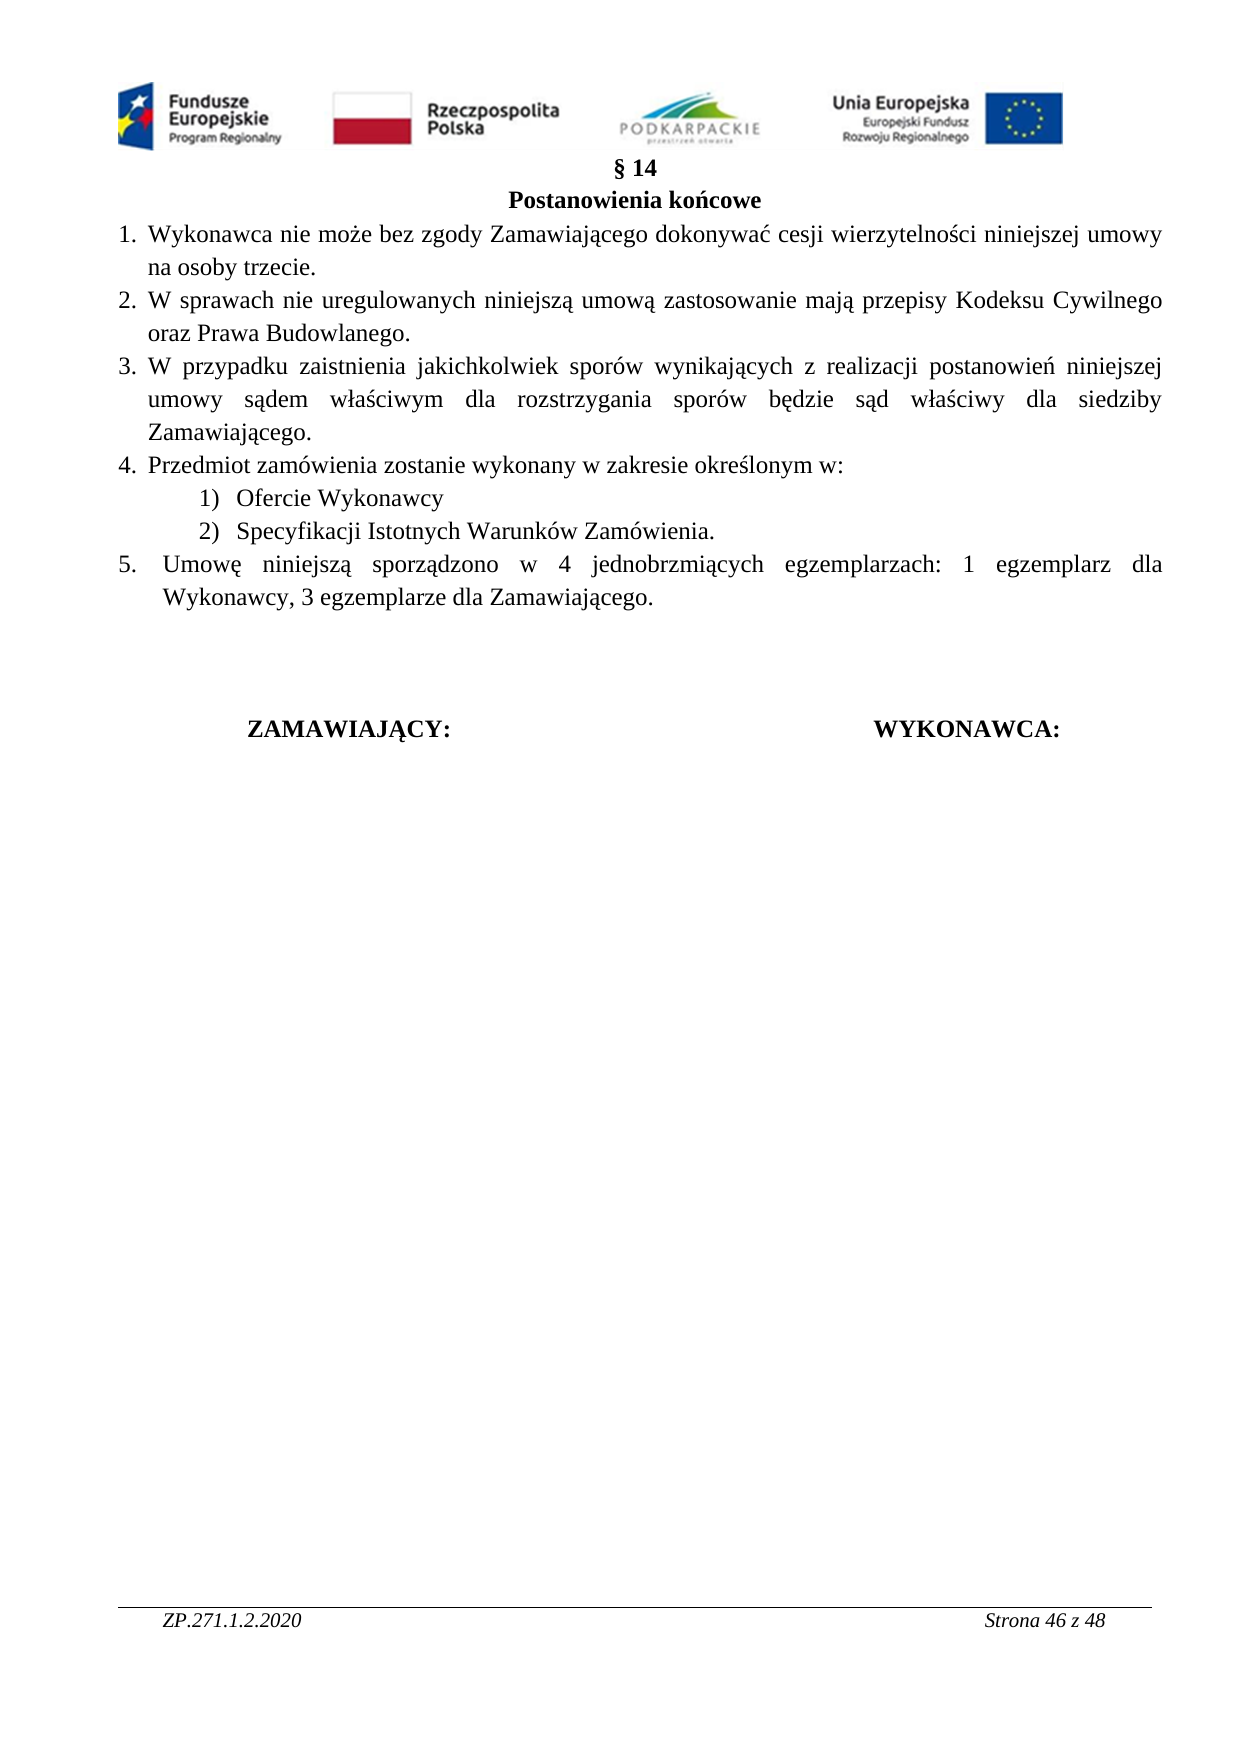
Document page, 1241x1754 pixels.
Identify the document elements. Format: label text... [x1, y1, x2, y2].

list Specyfikacji Istotnych Warunków Zamówienia. [199, 516, 1148, 544]
list W przypadku zaistnienia jakichkolwiek sporów wynikających z realizacji postanowień niniejszej umowy sądem właściwym dla rozstrzygania sporów będzie sąd właściwy dla siedziby Zamawiającego. [118, 351, 1163, 446]
text ZAMAWIAJĄCY: WYKONAWCA: [156, 714, 1152, 743]
text § 14 [118, 153, 1152, 181]
list Przedmiot zamówienia zostanie wykonany w zakresie określonym w: [118, 450, 1163, 478]
list Umowę niniejszą sporządzono w 4 jednobrzmiących egzemplarzach: 1 egzemplarz dla Wykonawcy, 3 egzemplarze dla Zamawiającego. [118, 549, 1163, 611]
text Postanowienia końcowe [118, 186, 1152, 214]
list W sprawach nie uregulowanych niniejszą umową zastosowanie mają przepisy Kodeksu Cywilnego oraz Prawa Budowlanego. [118, 285, 1163, 346]
list Ofercie Wykonawcy [199, 483, 1148, 512]
picture [118, 82, 1064, 153]
list Wykonawca nie może bez zgody Zamawiającego dokonywać cesji wierzytelności niniejszej umowy na osoby trzecie. [118, 219, 1163, 280]
